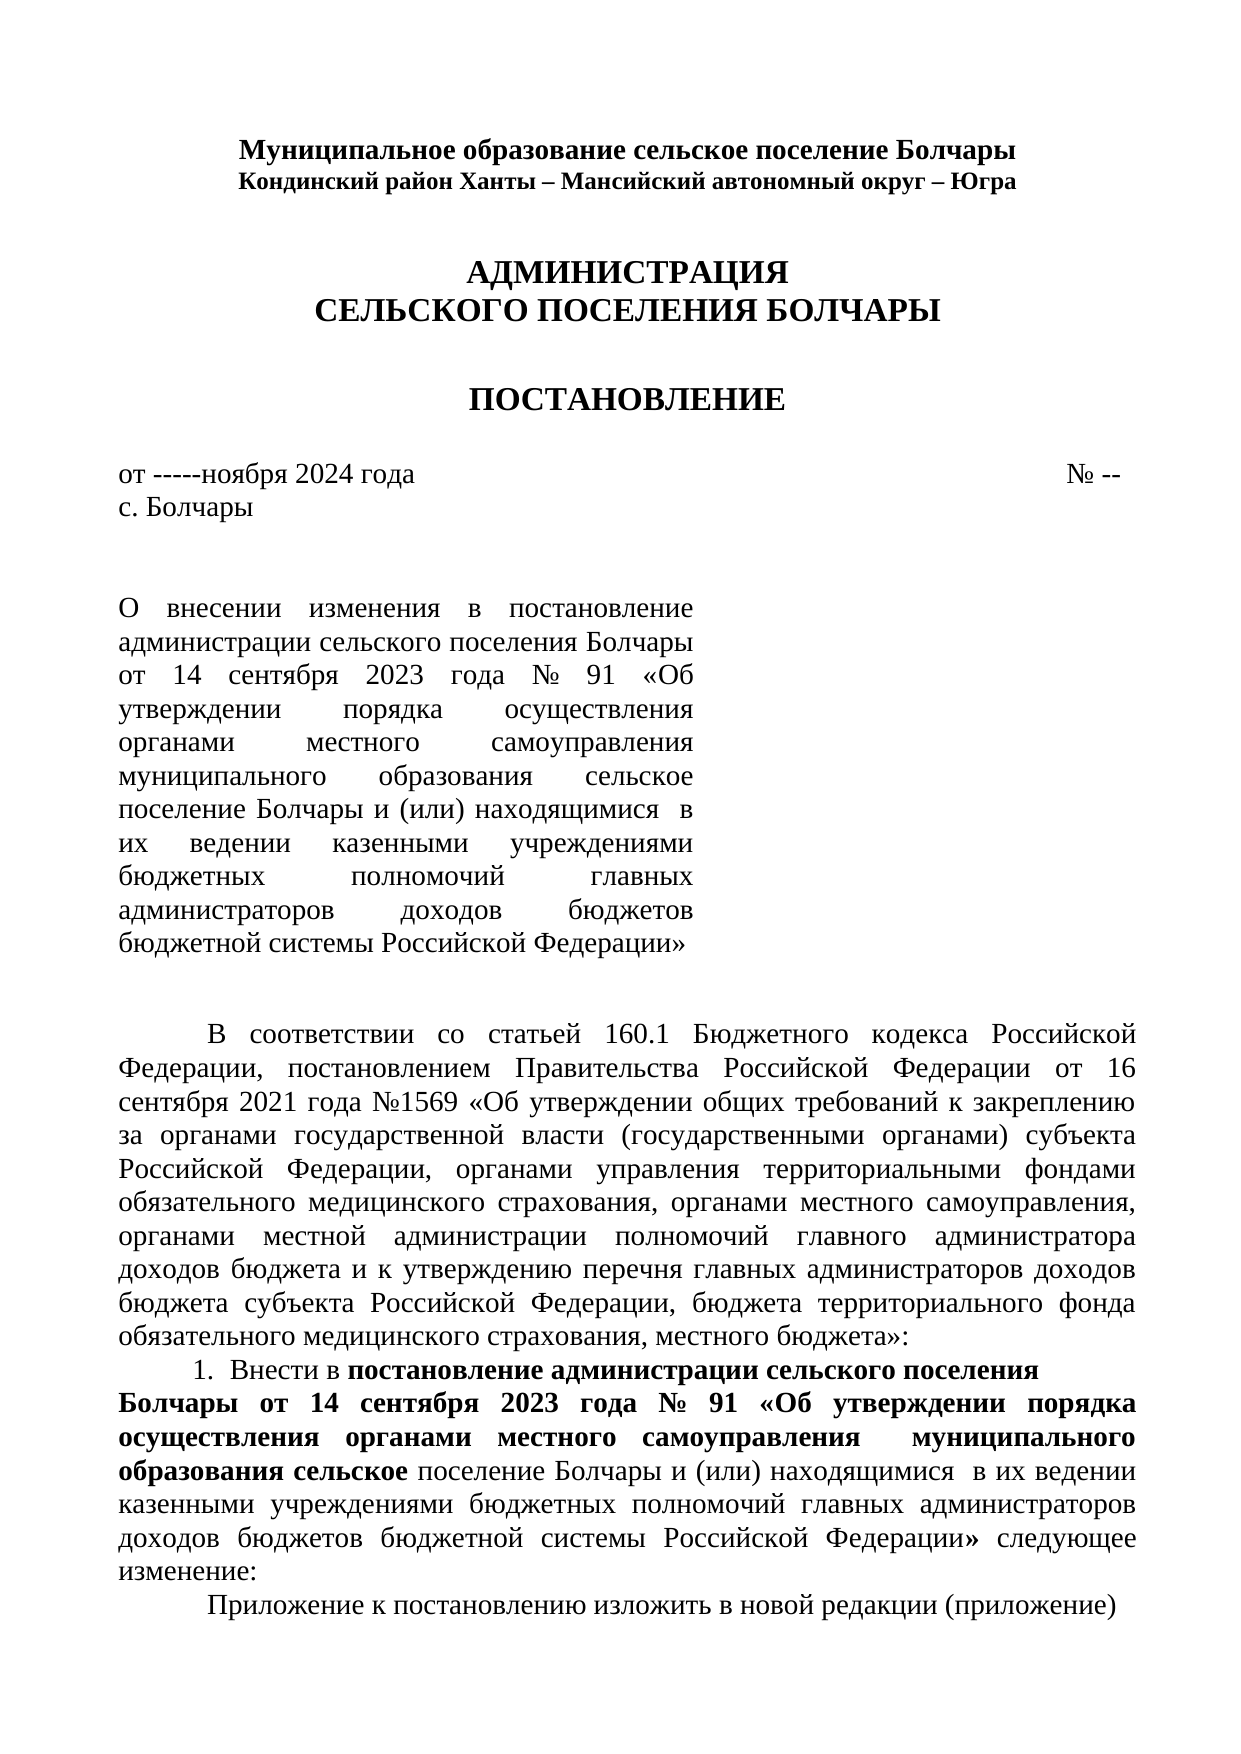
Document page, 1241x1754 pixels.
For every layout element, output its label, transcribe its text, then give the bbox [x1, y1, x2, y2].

text сельскоГО поселениЯ Болчары [118, 291, 1137, 329]
text Муниципальное образование сельское поселение Болчары [118, 132, 1137, 166]
text с. Болчары [118, 489, 1137, 523]
text В соответствии со статьей 160.1 Бюджетного кодекса Российской Федерации, постановлением Правительства Российской Федерации от 16 сентября 2021 года №1569 «Об утверждении общих требований к закреплению за органами государственной власти (государственными органами) субъекта Российской Федерации, органами управления территориальными фондами обязательного медицинского страхования, органами местного самоуправления, органами местной администрации полномочий главного администратора доходов бюджета и к утверждению перечня главных администраторов доходов бюджета субъекта Российской Федерации, бюджета территориального фонда обязательного медицинского страхования, местного бюджета»: [118, 1017, 1137, 1352]
list Внести в постановление администрации сельского поселения [192, 1352, 1137, 1386]
text АДМИНИСТРАЦИЯ [118, 252, 1137, 291]
text Болчары от 14 сентября 2023 года № 91 «Об утверждении порядка осуществления органами местного самоуправления муниципального образования сельское поселение Болчары и (или) находящимися в их ведении казенными учреждениями бюджетных полномочий главных администраторов доходов бюджетов бюджетной системы Российской Федерации» следующее изменение: [118, 1386, 1137, 1587]
text постановление [118, 379, 1137, 418]
title О внесении изменения в постановление администрации сельского поселения Болчары от 14 сентября 2023 года № 91 «Об утверждении порядка осуществления органами местного самоуправления муниципального образования сельское поселение Болчары и (или) находящимися в их ведении казенными учреждениями бюджетных полномочий главных администраторов доходов бюджетов бюджетной системы Российской Федерации» [118, 590, 694, 959]
text от -----ноября 2024 года № -- [118, 456, 1137, 489]
text Приложение к постановлению изложить в новой редакции (приложение) [118, 1587, 1137, 1620]
text Кондинский район Ханты – Мансийский автономный округ – Югра [118, 166, 1137, 195]
